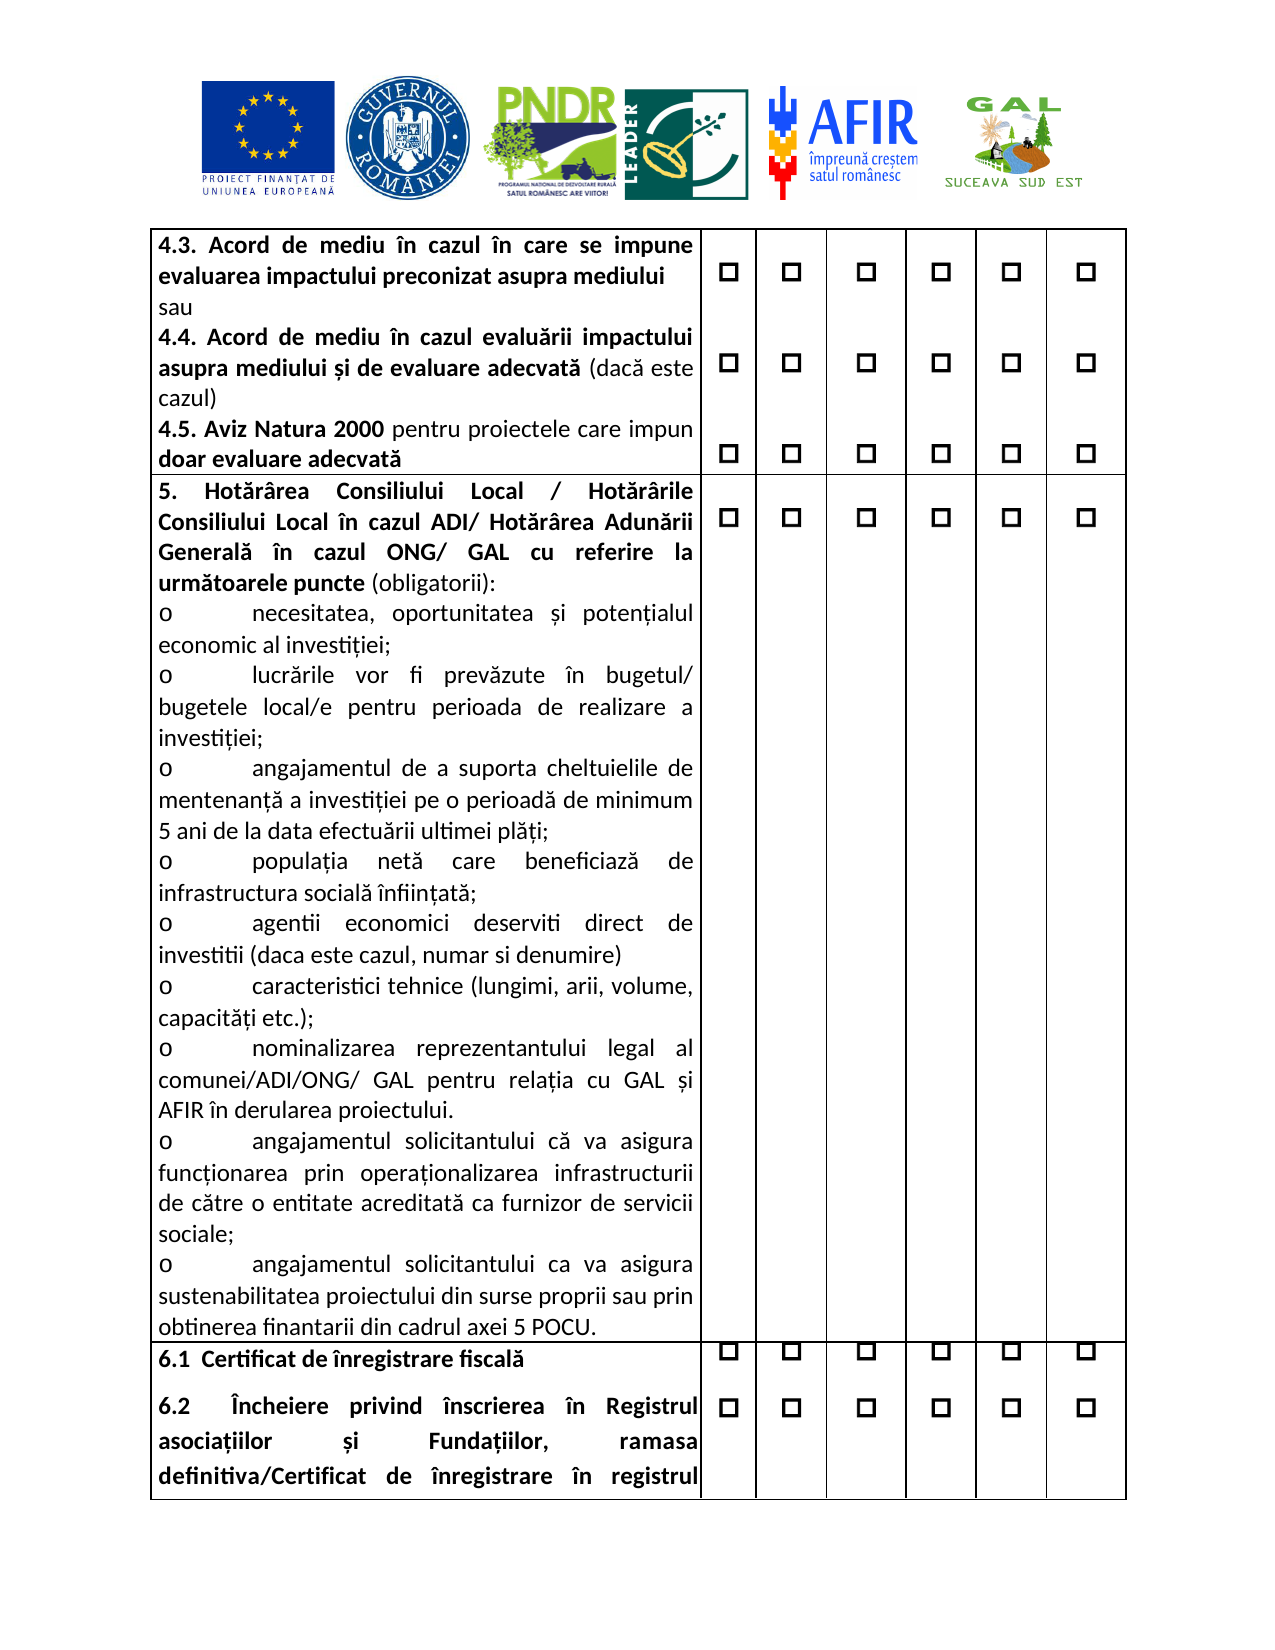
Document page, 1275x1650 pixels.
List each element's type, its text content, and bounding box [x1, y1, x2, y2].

picture [927, 88, 1099, 200]
table_cell [907, 475, 975, 1341]
table_cell [702, 475, 755, 1341]
picture [624, 89, 749, 200]
table_cell [757, 1343, 826, 1498]
table_cell [757, 475, 826, 1341]
table_cell [977, 475, 1046, 1341]
table_cell [907, 230, 975, 474]
table_cell [757, 230, 826, 474]
table_cell [1047, 1343, 1125, 1498]
table_cell [1047, 475, 1125, 1341]
table_cell [1047, 230, 1125, 474]
table_cell [702, 230, 755, 474]
table_cell [827, 230, 905, 474]
table_cell 5. Hotărârea Consiliului Local / Hotărârile Consiliului Local în cazul ADI/ Hotărârea Adunării Generală în cazul ONG/ GAL cu referire la următoarele puncte (obligatorii): necesitatea, oportunitatea și potenţialul economic al investiţiei; lucrările vor fi prevăzute în bugetul/ bugetele local/e pentru perioada de realizare a investiţiei; angajamentul de a suporta cheltuielile de mentenanță a investiţiei pe o perioadă de minimum 5 ani de la data efectuării ultimei plăţi; populația netă care beneficiază de infrastructura socială înființată; agentii economici deserviti direct de investitii (daca este cazul, numar si denumire) caracteristici tehnice (lungimi, arii, volume, capacităţi etc.); nominalizarea reprezentantului legal al comunei/ADI/ONG/ GAL pentru relaţia cu GAL și AFIR în derularea proiectului. angajamentul solicitantului că va asigura funcționarea prin operaționalizarea infrastructurii de către o entitate acreditată ca furnizor de servicii sociale; angajamentul solicitantului ca va asigura sustenabilitatea proiectului din surse proprii sau prin obtinerea finantarii din cadrul axei 5 POCU. [152, 475, 700, 1341]
picture [201, 81, 335, 200]
table_cell [977, 1343, 1046, 1498]
picture [480, 83, 620, 200]
table_cell [977, 230, 1046, 474]
table_cell [827, 475, 905, 1341]
picture [769, 86, 918, 200]
table_cell [702, 1343, 755, 1498]
table_cell [827, 1343, 905, 1498]
table_cell [907, 1343, 975, 1498]
